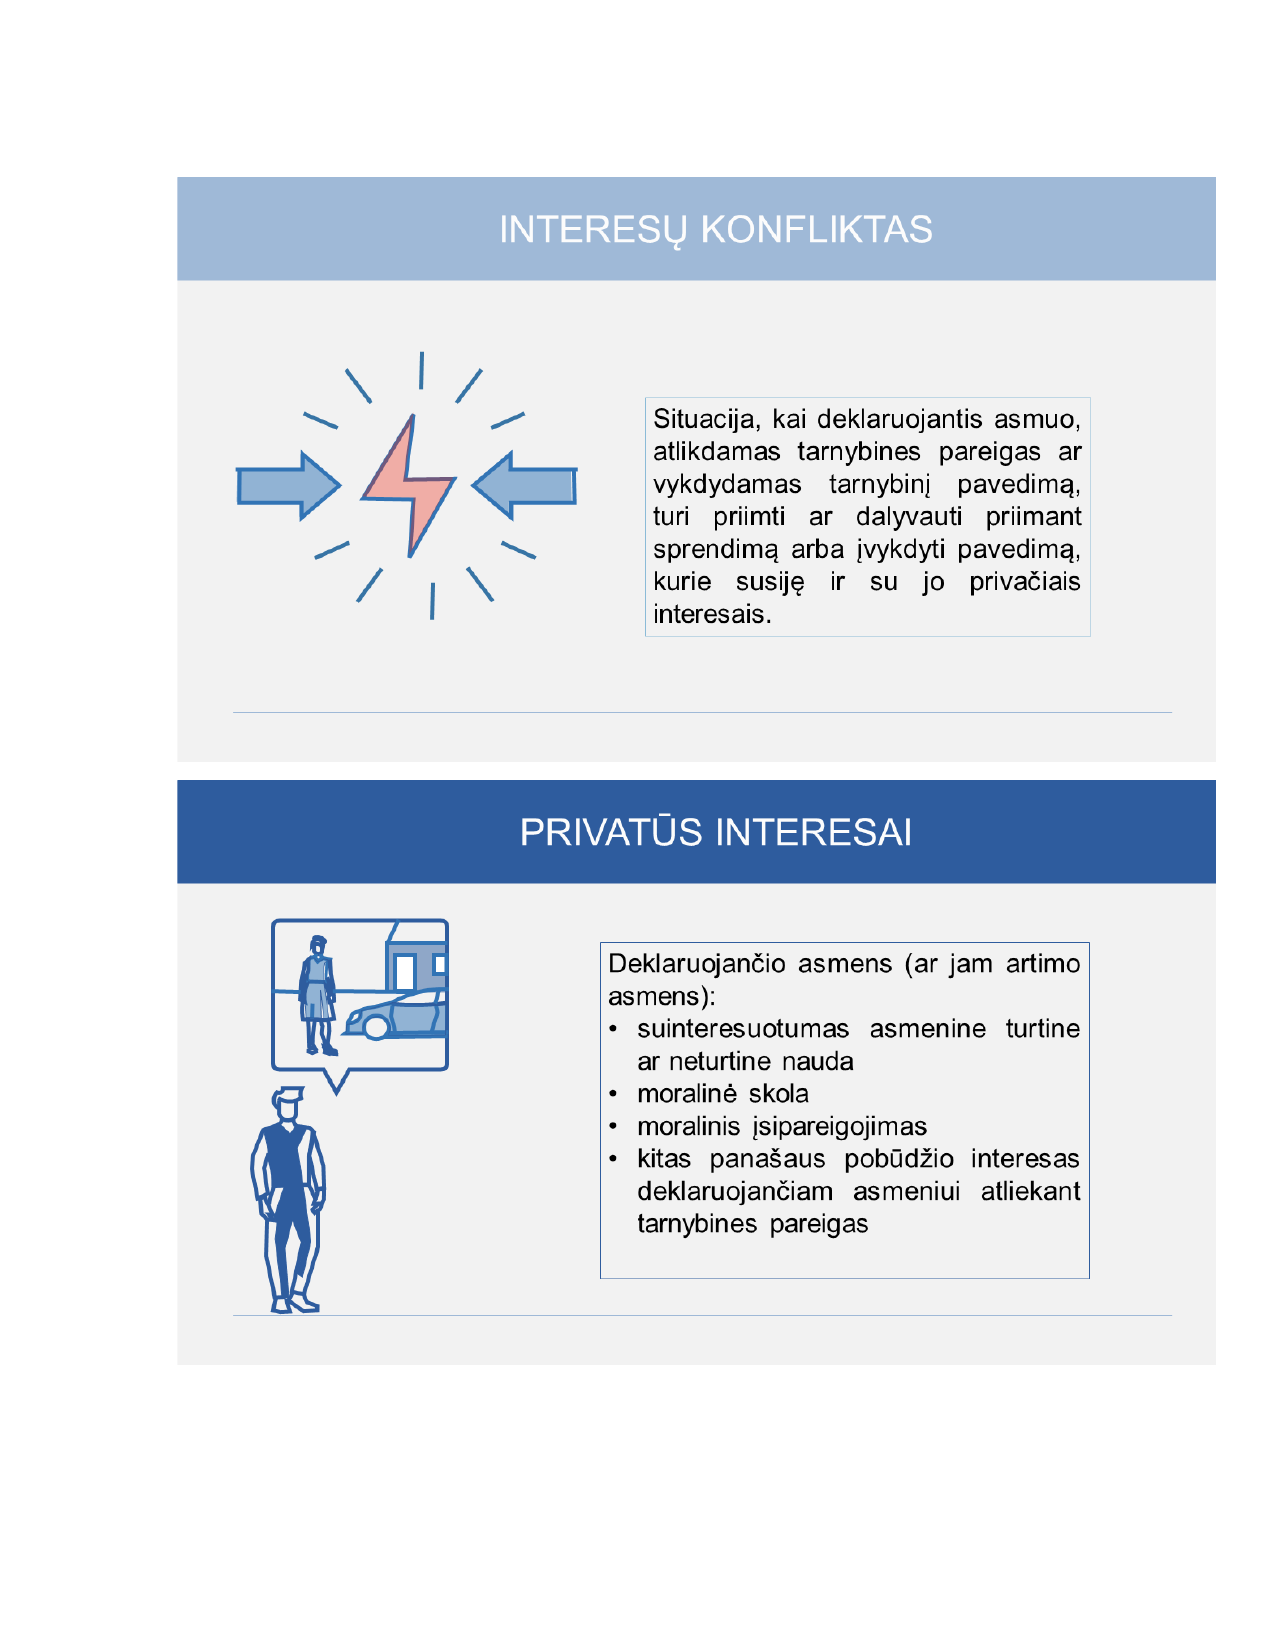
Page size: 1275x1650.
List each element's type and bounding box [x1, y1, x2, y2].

picture [177, 177, 1216, 762]
picture [177, 780, 1216, 1365]
